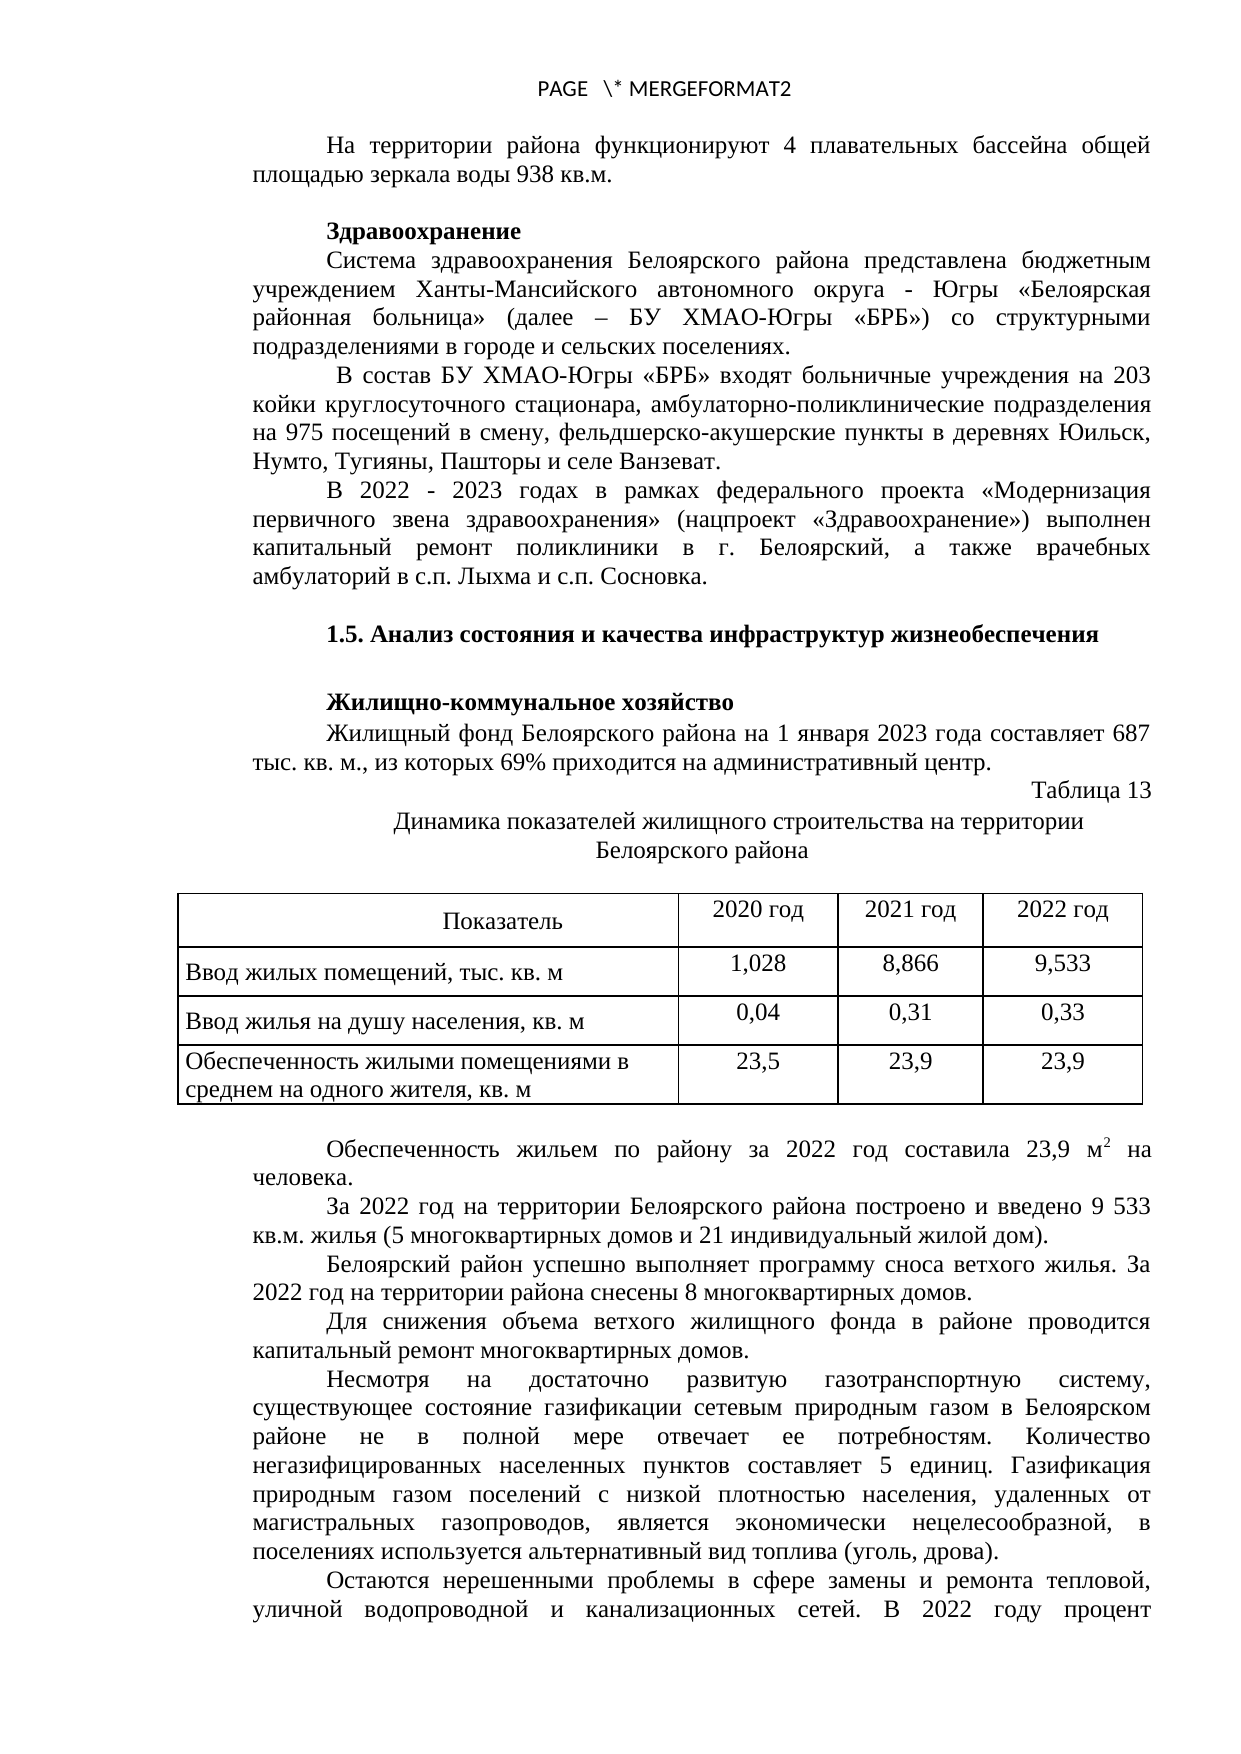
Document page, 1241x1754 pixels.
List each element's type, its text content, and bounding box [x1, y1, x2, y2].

table_cell 0,31 [839, 997, 982, 1044]
subtitle Жилищно-коммунальное хозяйство [252, 687, 1152, 716]
text Таблица 13 [177, 775, 1152, 804]
table_cell Обеспеченность жилыми помещениями в среднем на одного жителя, кв. м [179, 1046, 678, 1103]
text Система здравоохранения Белоярского района представлена бюджетным учреждением Ханты-Мансийского автономного округа - Югры «Белоярская районная больница» (далее – БУ ХМАО-Югры «БРБ») со структурными подразделениями в городе и сельских поселениях. [252, 245, 1152, 360]
text Здравоохранение [252, 216, 1152, 245]
text Для снижения объема ветхого жилищного фонда в районе проводится капитальный ремонт многоквартирных домов. [252, 1306, 1152, 1364]
table_header 2021 год [839, 894, 982, 946]
text Жилищный фонд Белоярского района на 1 января 2023 года составляет 687 тыс. кв. м., из которых 69% приходится на административный центр. [252, 718, 1152, 775]
table_cell 23,9 [839, 1046, 982, 1103]
table_header 2022 год [984, 894, 1142, 946]
table_cell 23,9 [984, 1046, 1142, 1103]
text На территории района функционируют 4 плавательных бассейна общей площадью зеркала воды 938 кв.м. [252, 130, 1152, 187]
table_header Показатель [179, 894, 678, 946]
table_cell 0,04 [679, 997, 837, 1044]
table_cell 1,028 [679, 948, 837, 995]
text В 2022 - 2023 годах в рамках федерального проекта «Модернизация первичного звена здравоохранения» (нацпроект «Здравоохранение») выполнен капитальный ремонт поликлиники в г. Белоярский, а также врачебных амбулаторий в с.п. Лыхма и с.п. Сосновка. [252, 475, 1152, 590]
text За 2022 год на территории Белоярского района построено и введено 9 533 кв.м. жилья (5 многоквартирных домов и 21 индивидуальный жилой дом). [252, 1191, 1152, 1249]
text В состав БУ ХМАО-Югры «БРБ» входят больничные учреждения на 203 койки круглосуточного стационара, амбулаторно-поликлинические подразделения на 975 посещений в смену, фельдшерско-акушерские пункты в деревнях Юильск, Нумто, Тугияны, Пашторы и селе Ванзеват. [252, 360, 1152, 475]
table_cell 23,5 [679, 1046, 837, 1103]
table_cell 8,866 [839, 948, 982, 995]
table_cell Ввод жилья на душу населения, кв. м [179, 997, 678, 1044]
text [252, 1565, 1152, 1622]
table_cell 0,33 [984, 997, 1142, 1044]
text Несмотря на достаточно развитую газотранспортную систему, существующее состояние газификации сетевым природным газом в Белоярском районе не в полной мере отвечает ее потребностям. Количество негазифицированных населенных пунктов составляет 5 единиц. Газификация природным газом поселений с низкой плотностью населения, удаленных от магистральных газопроводов, является экономически нецелесообразной, в поселениях используется альтернативный вид топлива (уголь, дрова). [252, 1364, 1152, 1565]
text Динамика показателей жилищного строительства на территории Белоярского района [252, 806, 1152, 864]
table_header 2020 год [679, 894, 837, 946]
text Белоярский район успешно выполняет программу сноса ветхого жилья. За 2022 год на территории района снесены 8 многоквартирных домов. [252, 1249, 1152, 1306]
subtitle 1.5. Анализ состояния и качества инфраструктур жизнеобеспечения [252, 619, 1152, 647]
table_cell 9,533 [984, 948, 1142, 995]
text Обеспеченность жильем по району за 2022 год составила 23,9 м2 на человека. [252, 1134, 1152, 1191]
table_cell Ввод жилых помещений, тыс. кв. м [179, 948, 678, 995]
